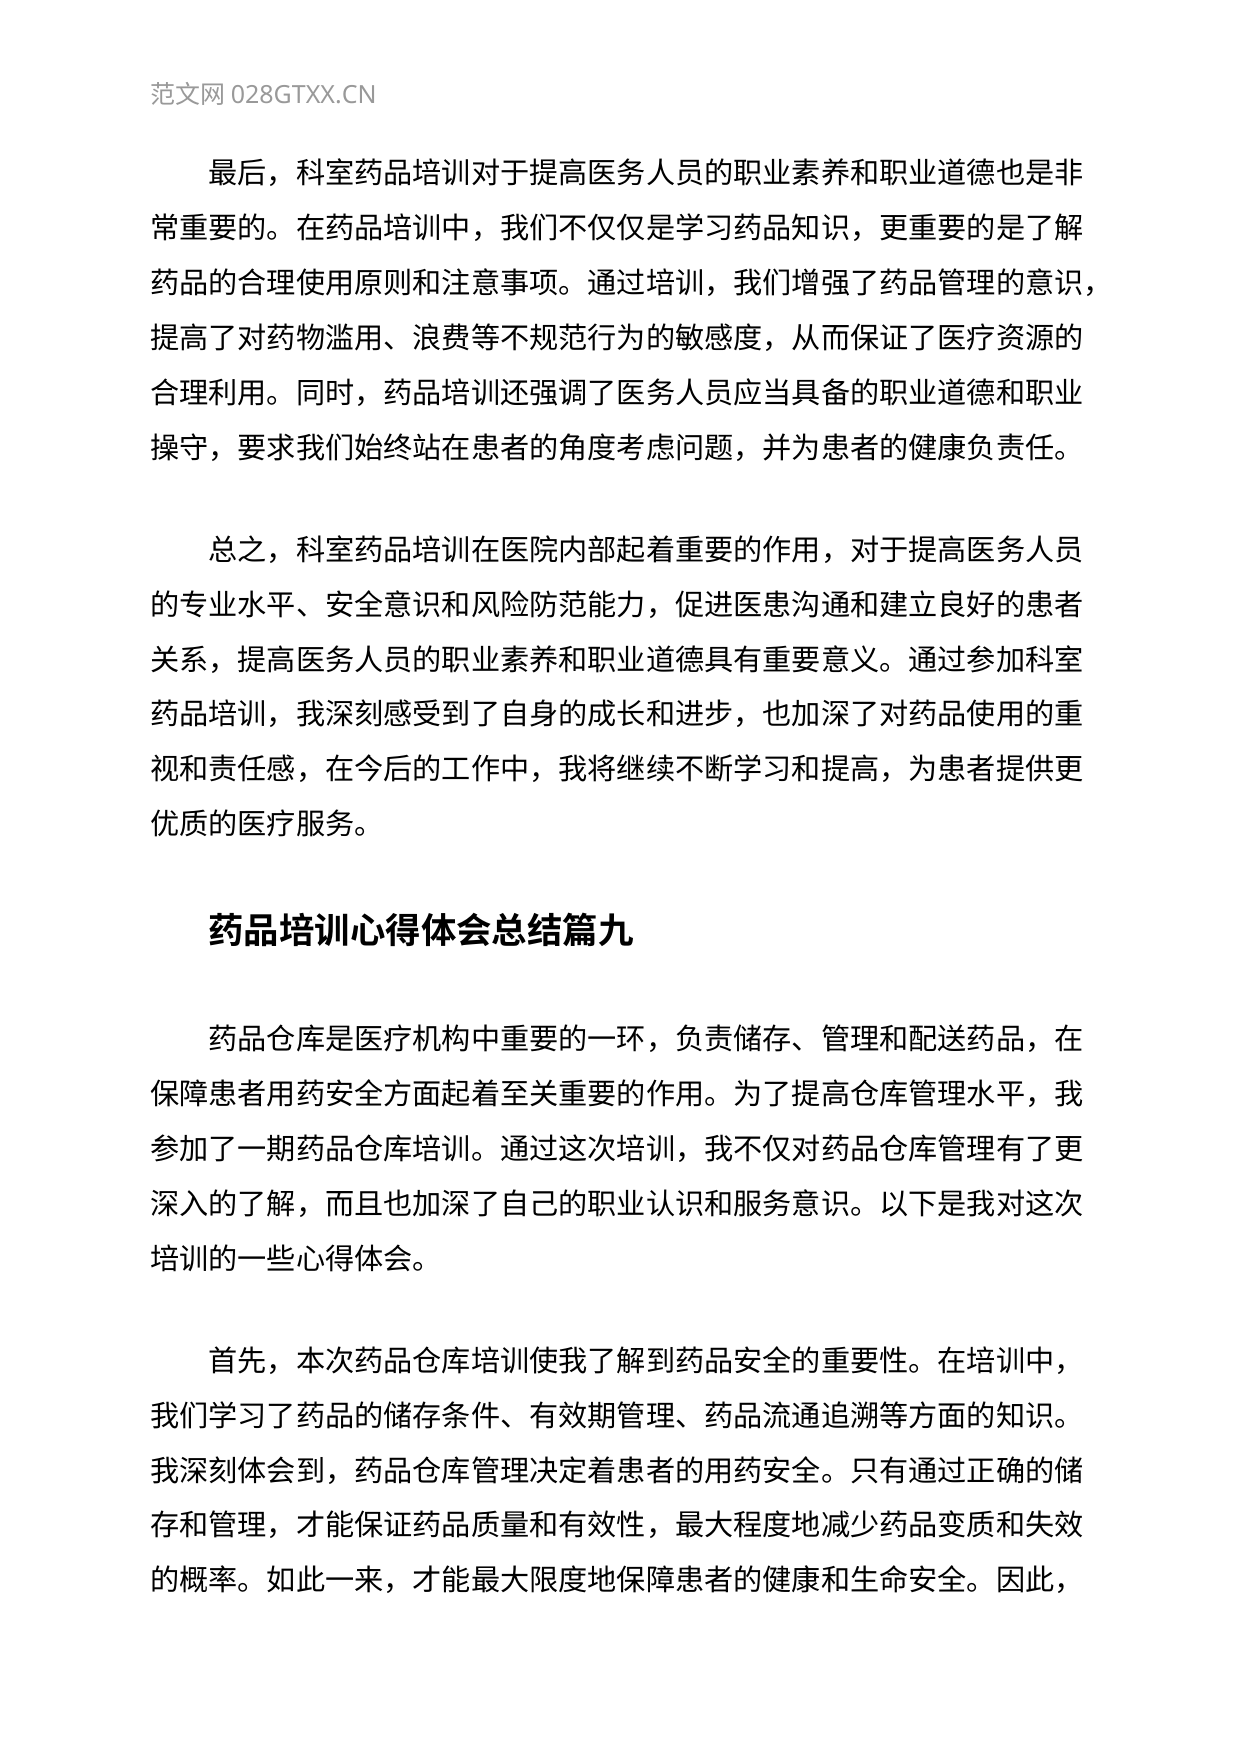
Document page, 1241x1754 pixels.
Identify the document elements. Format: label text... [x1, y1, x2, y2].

text 药品仓库是医疗机构中重要的一环，负责储存、管理和配送药品，在保障患者用药安全方面起着至关重要的作用。为了提高仓库管理水平，我参加了一期药品仓库培训。通过这次培训，我不仅对药品仓库管理有了更深入的了解，而且也加深了自己的职业认识和服务意识。以下是我对这次培训的一些心得体会。 [150, 1016, 1090, 1278]
text 最后，科室药品培训对于提高医务人员的职业素养和职业道德也是非常重要的。在药品培训中，我们不仅仅是学习药品知识，更重要的是了解药品的合理使用原则和注意事项。通过培训，我们增强了药品管理的意识，提高了对药物滥用、浪费等不规范行为的敏感度，从而保证了医疗资源的合理利用。同时，药品培训还强调了医务人员应当具备的职业道德和职业操守，要求我们始终站在患者的角度考虑问题，并为患者的健康负责任。 [150, 150, 1090, 467]
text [150, 1337, 1090, 1599]
text 药品培训心得体会总结篇九 [150, 902, 1090, 954]
text 总之，科室药品培训在医院内部起着重要的作用，对于提高医务人员的专业水平、安全意识和风险防范能力，促进医患沟通和建立良好的患者关系，提高医务人员的职业素养和职业道德具有重要意义。通过参加科室药品培训，我深刻感受到了自身的成长和进步，也加深了对药品使用的重视和责任感，在今后的工作中，我将继续不断学习和提高，为患者提供更优质的医疗服务。 [150, 526, 1090, 843]
